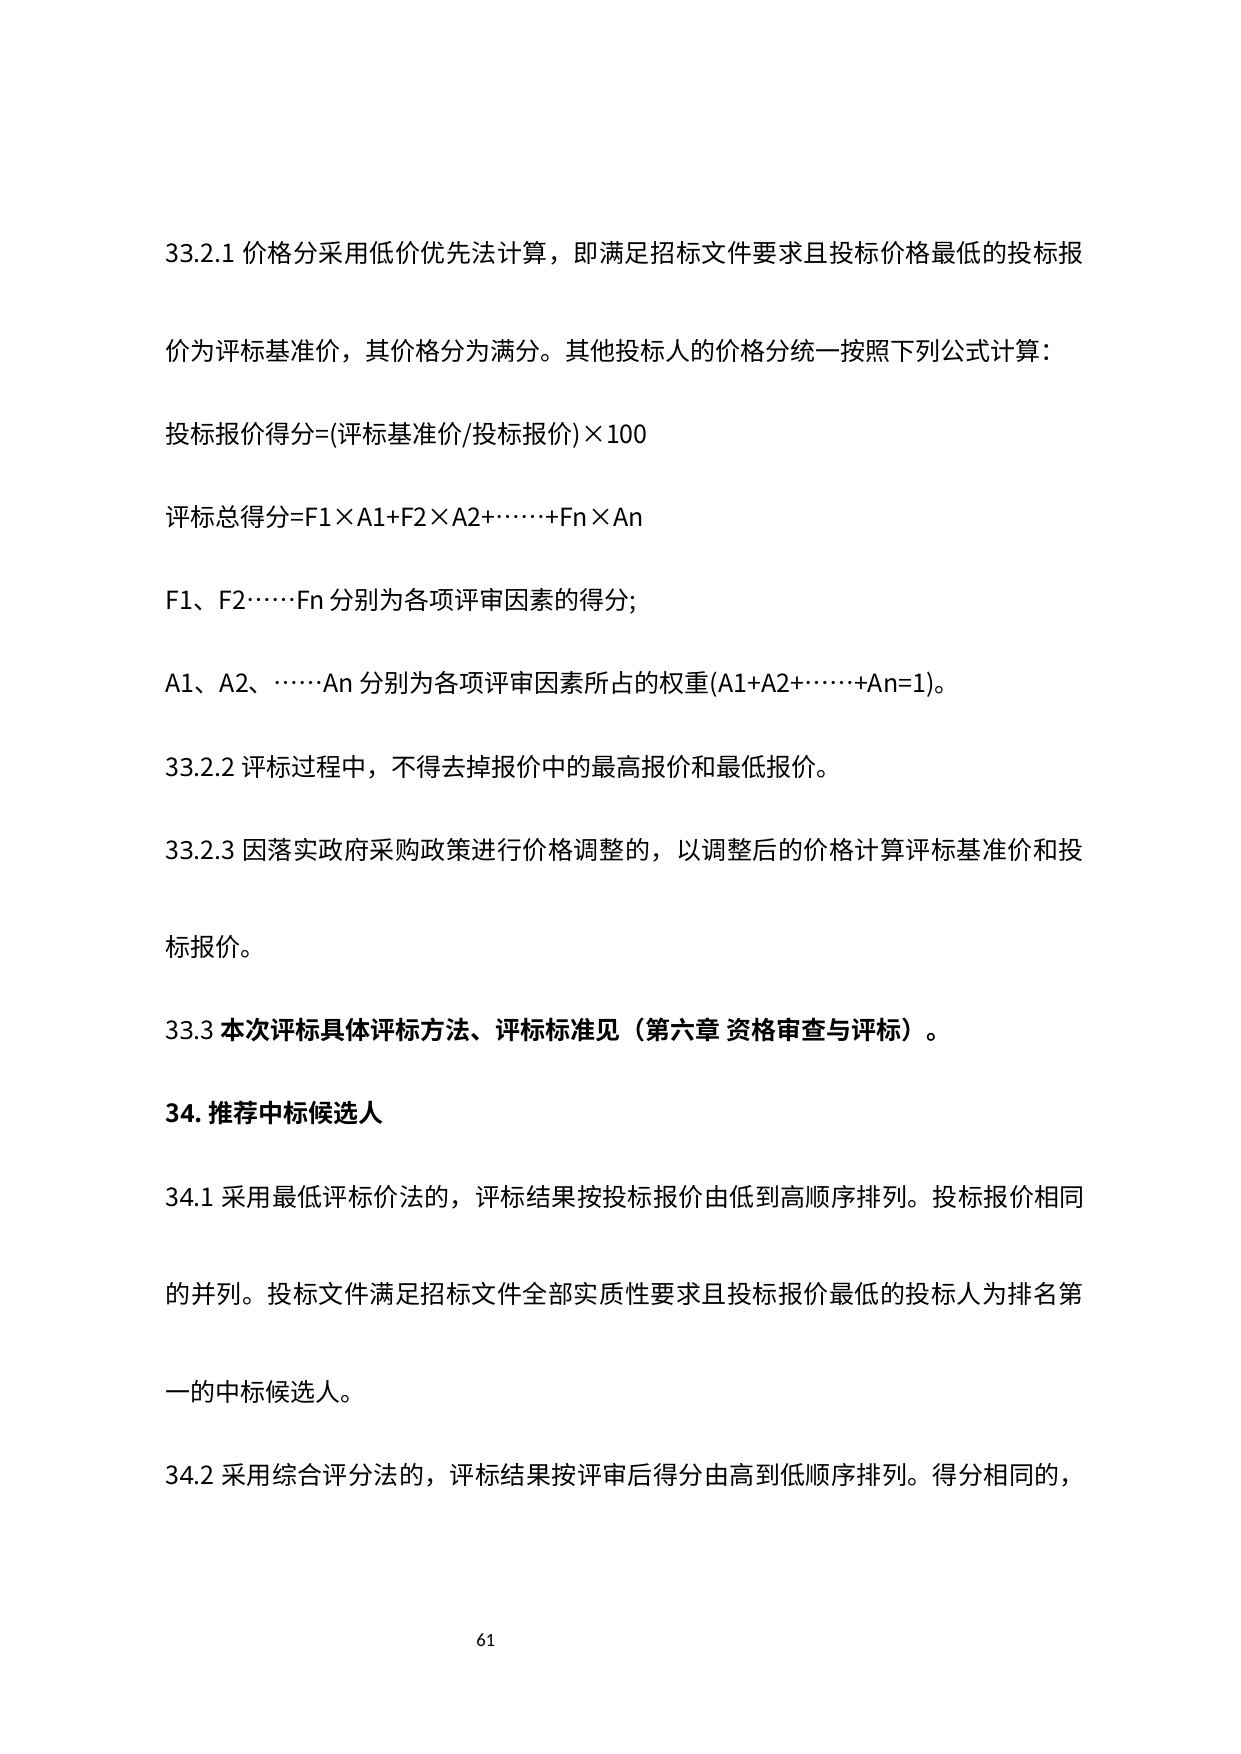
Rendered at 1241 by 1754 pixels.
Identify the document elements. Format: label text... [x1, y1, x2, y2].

text 34.1 采用最低评标价法的，评标结果按投标报价由低到高顺序排列。投标报价相同的并列。投标文件满足招标文件全部实质性要求且投标报价最低的投标人为排名第一的中标候选人。 [165, 1163, 1087, 1423]
text 33.3 本次评标具体评标方法、评标标准见（第六章 资格审查与评标）。 [165, 996, 1087, 1061]
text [165, 1441, 1087, 1506]
text 34. 推荐中标候选人 [165, 1079, 1087, 1144]
text 33.2.1 价格分采用低价优先法计算，即满足招标文件要求且投标价格最低的投标报价为评标基准价，其价格分为满分。其他投标人的价格分统一按照下列公式计算： [165, 219, 1087, 382]
text F1、F2……Fn分别为各项评审因素的得分; [165, 566, 1087, 631]
text 33.2.3 因落实政府采购政策进行价格调整的，以调整后的价格计算评标基准价和投标报价。 [165, 816, 1087, 978]
text A1、A2、……An 分别为各项评审因素所占的权重(A1+A2+……+An=1)。 [165, 649, 1087, 714]
text 33.2.2 评标过程中，不得去掉报价中的最高报价和最低报价。 [165, 733, 1087, 798]
text 投标报价得分=(评标基准价/投标报价)×100 [165, 400, 1087, 465]
text 评标总得分=F1×A1+F2×A2+……+Fn×An [165, 483, 1087, 548]
